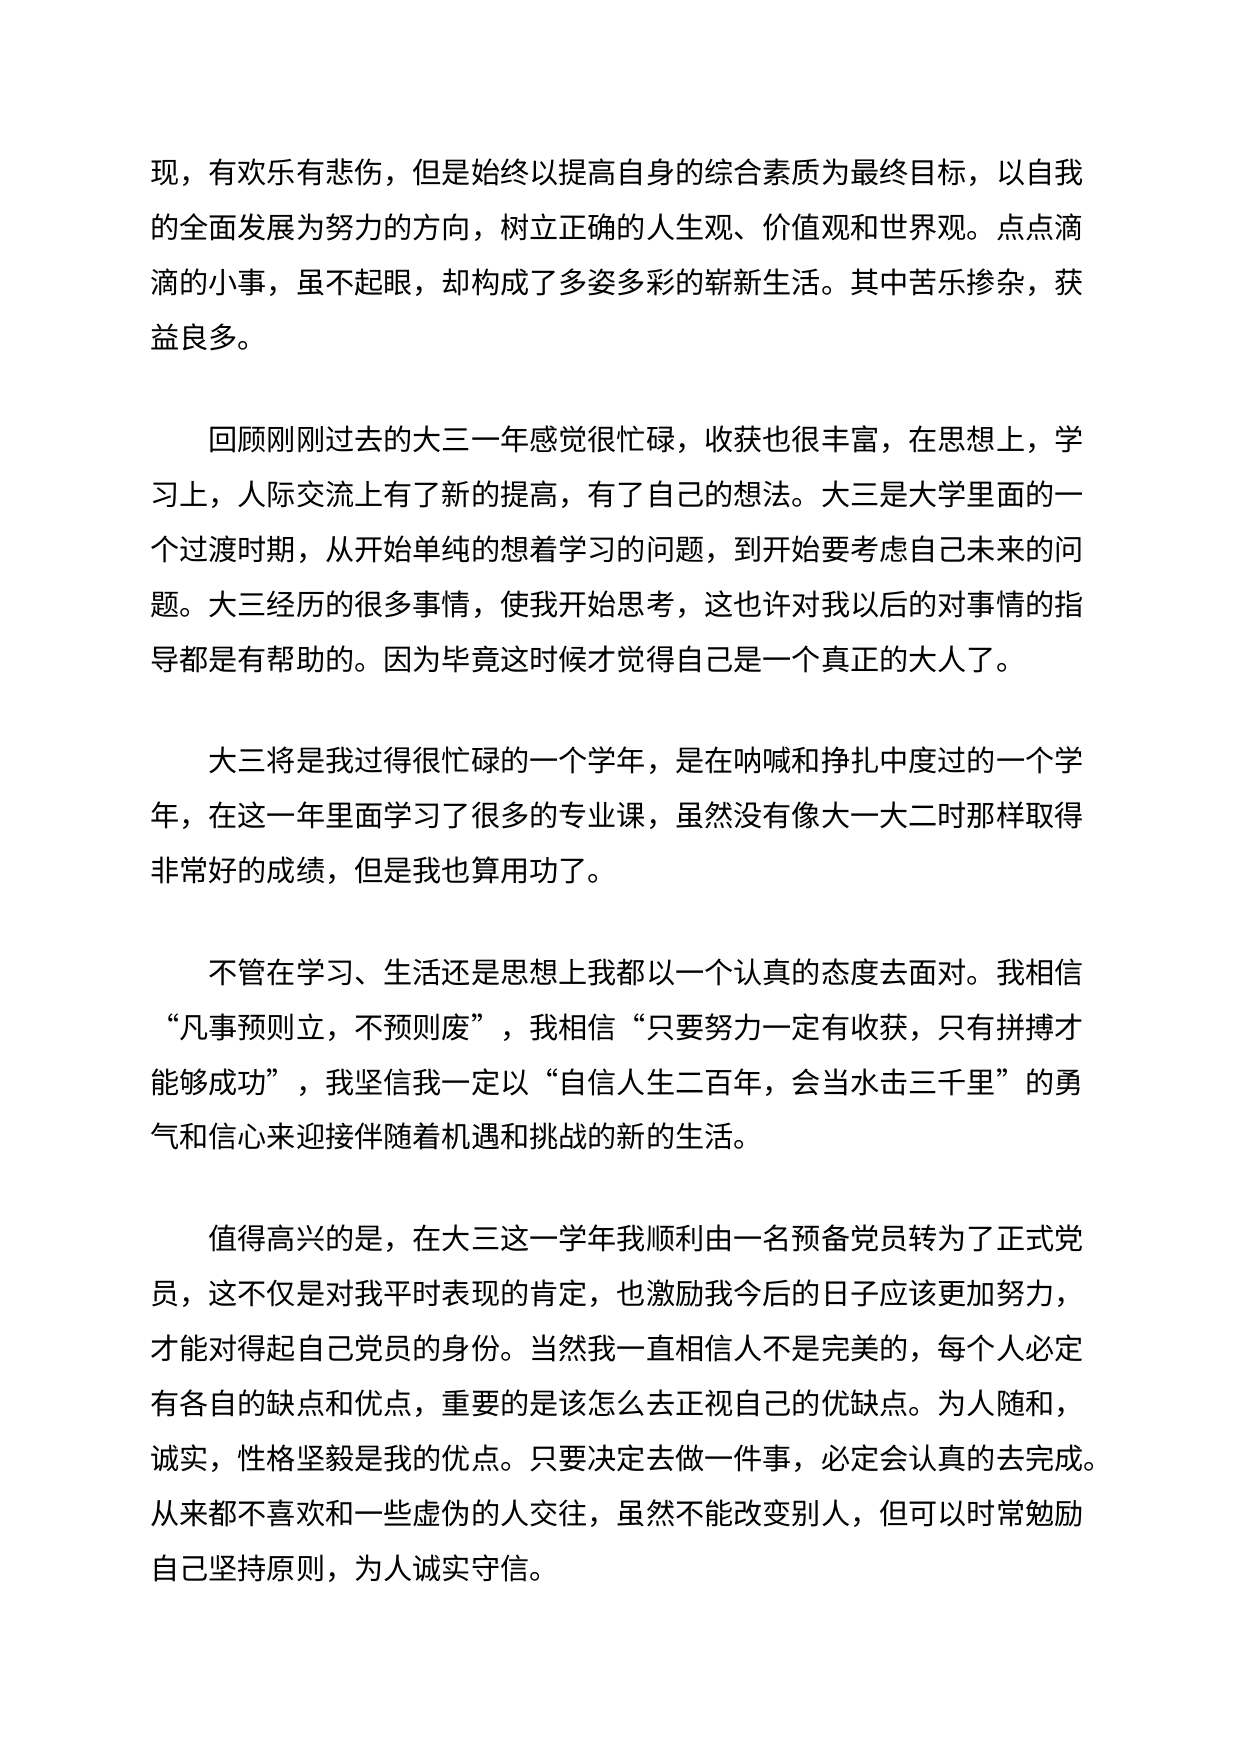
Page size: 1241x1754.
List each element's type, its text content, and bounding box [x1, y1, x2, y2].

text 不管在学习、生活还是思想上我都以一个认真的态度去面对。我相信“凡事预则立，不预则废”，我相信“只要努力一定有收获，只有拼搏才能够成功”，我坚信我一定以“自信人生二百年，会当水击三千里”的勇气和信心来迎接伴随着机遇和挑战的新的生活。 [150, 949, 1090, 1156]
text 大三将是我过得很忙碌的一个学年，是在呐喊和挣扎中度过的一个学年，在这一年里面学习了很多的专业课，虽然没有像大一大二时那样取得非常好的成绩，但是我也算用功了。 [150, 738, 1090, 890]
text 值得高兴的是，在大三这一学年我顺利由一名预备党员转为了正式党员，这不仅是对我平时表现的肯定，也激励我今后的日子应该更加努力，才能对得起自己党员的身份。当然我一直相信人不是完美的，每个人必定有各自的缺点和优点，重要的是该怎么去正视自己的优缺点。为人随和，诚实，性格坚毅是我的优点。只要决定去做一件事，必定会认真的去完成。从来都不喜欢和一些虚伪的人交往，虽然不能改变别人，但可以时常勉励自己坚持原则，为人诚实守信。 [150, 1216, 1090, 1587]
text 回顾刚刚过去的大三一年感觉很忙碌，收获也很丰富，在思想上，学习上，人际交流上有了新的提高，有了自己的想法。大三是大学里面的一个过渡时期，从开始单纯的想着学习的问题，到开始要考虑自己未来的问题。大三经历的很多事情，使我开始思考，这也许对我以后的对事情的指导都是有帮助的。因为毕竟这时候才觉得自己是一个真正的大人了。 [150, 416, 1090, 678]
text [150, 150, 1090, 357]
